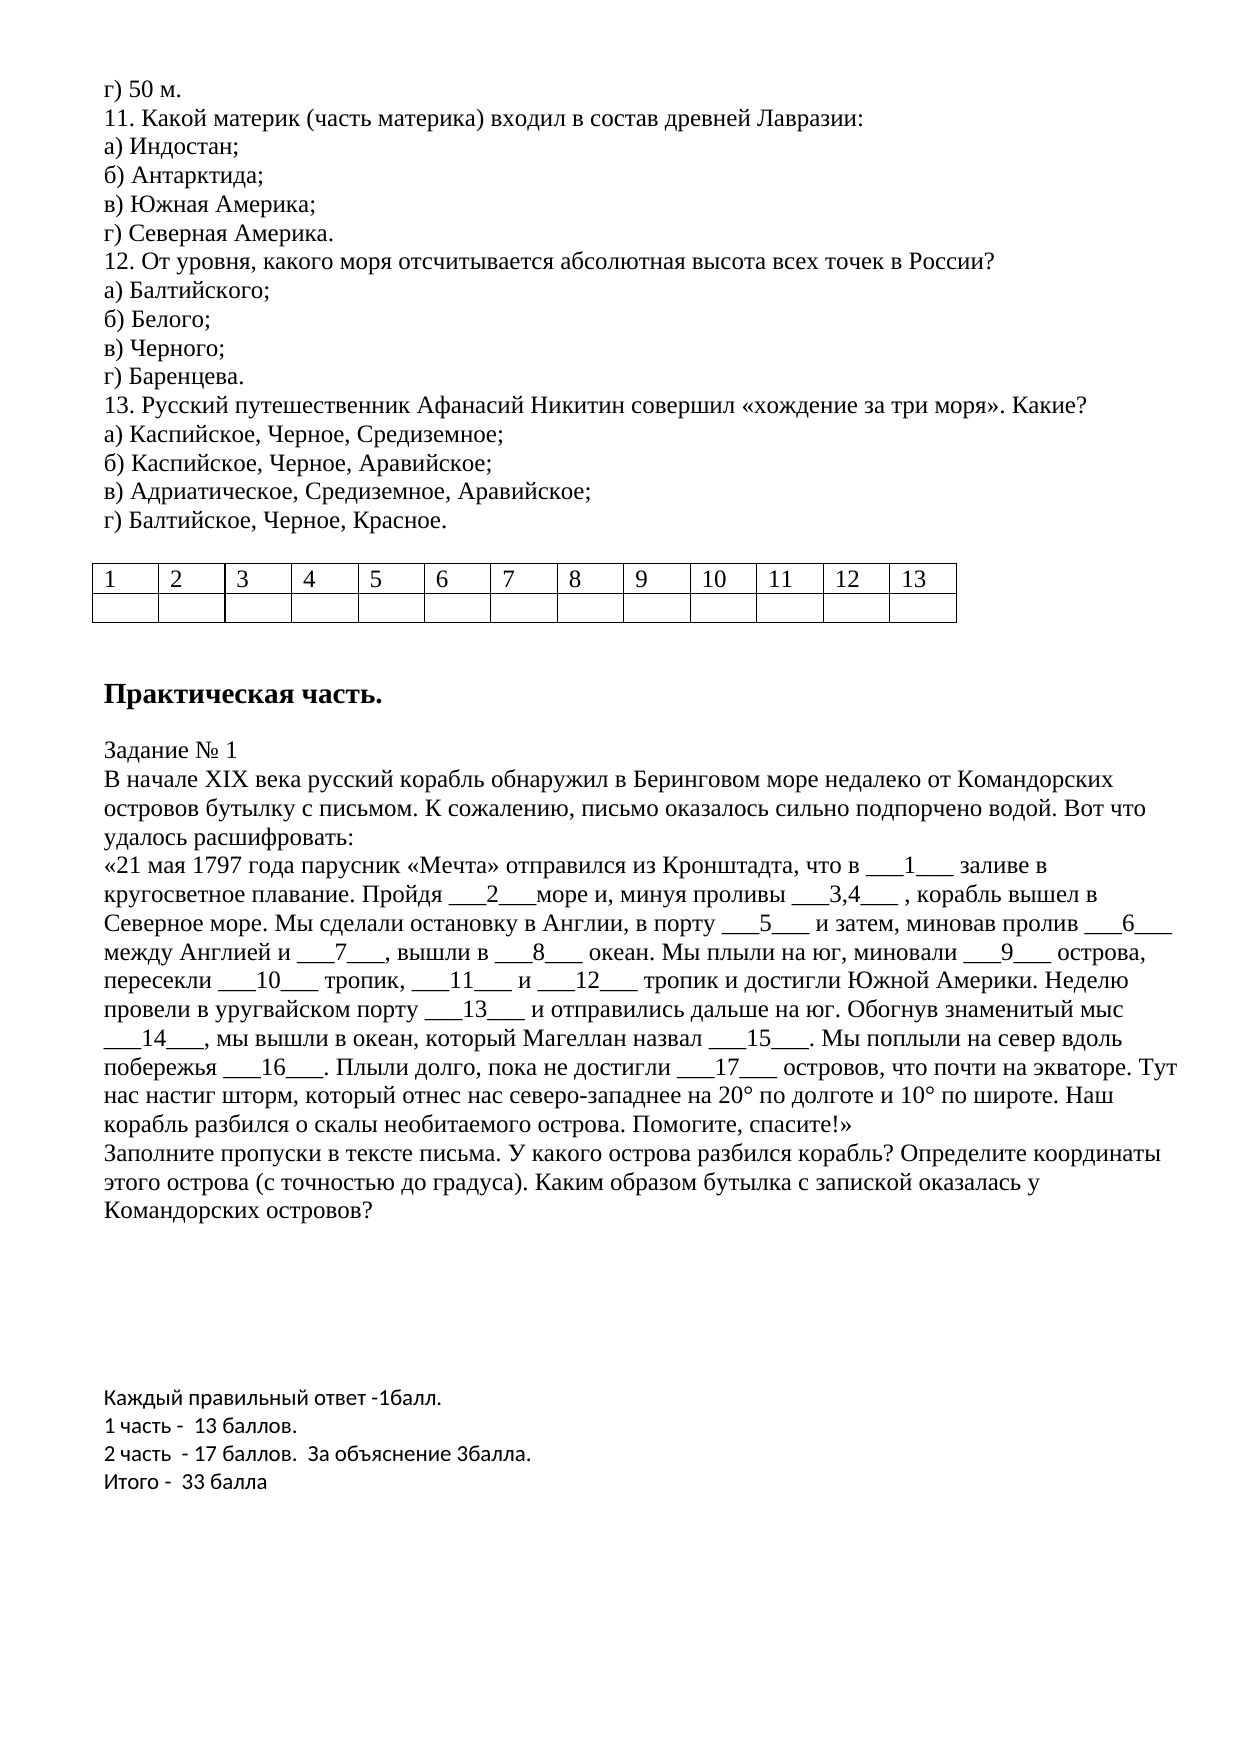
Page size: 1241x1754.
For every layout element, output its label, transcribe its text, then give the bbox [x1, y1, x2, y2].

text г) Балтийское, Черное, Красное. [103, 505, 1181, 534]
table_header 11 [757, 564, 823, 592]
text «21 мая 1797 года парусник «Мечта» отправился из Кронштадта, что в ___1___ заливе в кругосветное плавание. Пройдя ___2___море и, минуя проливы ___3,4___ , корабль вышел в Северное море. Мы сделали остановку в Англии, в порту ___5___ и затем, миновав пролив ___6___ между Англией и ___7___, вышли в ___8___ океан. Мы плыли на юг, миновали ___9___ острова, пересекли ___10___ тропик, ___11___ и ___12___ тропик и достигли Южной Америки. Неделю провели в уругвайском порту ___13___ и отправились дальше на юг. Обогнув знаменитый мыс ___14___, мы вышли в океан, который Магеллан назвал ___15___. Мы поплыли на север вдоль побережья ___16___. Плыли долго, пока не достигли ___17___ островов, что почти на экваторе. Тут нас настиг шторм, который отнес нас северо-западнее на 20° по долготе и 10° по широте. Наш корабль разбился о скалы необитаемого острова. Помогите, спасите!» [103, 851, 1181, 1138]
text б) Белого; [103, 304, 1181, 333]
table_header 4 [292, 564, 358, 592]
text а) Балтийского; [103, 275, 1181, 304]
table_cell [93, 594, 158, 622]
table_header 9 [624, 564, 690, 592]
table_header 13 [890, 564, 956, 592]
table_header 5 [359, 564, 424, 592]
text б) Антарктида; [103, 160, 1181, 189]
text В начале XIX века русский корабль обнаружил в Беринговом море недалеко от Командорских островов бутылку с письмом. К сожалению, письмо оказалось сильно подпорчено водой. Вот что удалось расшифровать: [103, 764, 1181, 851]
text 2 часть - 17 баллов. За объяснение 3балла. [103, 1439, 1181, 1467]
text Итого - 33 балла [103, 1467, 1181, 1496]
table_header 3 [226, 564, 291, 592]
text б) Каспийское, Черное, Аравийское; [103, 448, 1181, 476]
table_header 12 [824, 564, 889, 592]
table_header 10 [691, 564, 756, 592]
table_header 1 [93, 564, 158, 592]
table_cell [757, 594, 823, 622]
text г) Северная Америка. [103, 218, 1181, 246]
table_cell [824, 594, 889, 622]
table_header 7 [491, 564, 557, 592]
table_header 2 [159, 564, 224, 592]
text в) Адриатическое, Средиземное, Аравийское; [103, 476, 1181, 505]
table_cell [890, 594, 956, 622]
text Заполните пропуски в тексте письма. У какого острова разбился корабль? Определите координаты этого острова (с точностью до градуса). Каким образом бутылка с запиской оказалась у Командорских островов? [103, 1138, 1181, 1224]
table_header 6 [425, 564, 490, 592]
table_cell [159, 594, 224, 622]
table_cell [624, 594, 690, 622]
text Практическая часть. [103, 676, 1181, 710]
table_cell [558, 594, 623, 622]
table_cell [359, 594, 424, 622]
text в) Черного; [103, 333, 1181, 361]
text Задание № 1 [103, 736, 1181, 764]
table_cell [691, 594, 756, 622]
text 1 часть - 13 баллов. [103, 1411, 1181, 1439]
table_cell [425, 594, 490, 622]
text Каждый правильный ответ -1балл. [103, 1383, 1181, 1411]
text г) Баренцева. [103, 361, 1181, 390]
table_cell [491, 594, 557, 622]
text 12. От уровня, какого моря отсчитывается абсолютная высота всех точек в России? [103, 246, 1181, 275]
text г) 50 м. [103, 74, 1181, 103]
text а) Индостан; [103, 131, 1181, 160]
table_cell [292, 594, 358, 622]
text 11. Какой материк (часть материка) входил в состав древней Лавразии: [103, 103, 1181, 131]
table_header 8 [558, 564, 623, 592]
text а) Каспийское, Черное, Средиземное; [103, 419, 1181, 448]
text 13. Русский путешественник Афанасий Никитин совершил «хождение за три моря». Какие? [103, 390, 1181, 419]
table_cell [226, 594, 291, 622]
text в) Южная Америка; [103, 189, 1181, 218]
